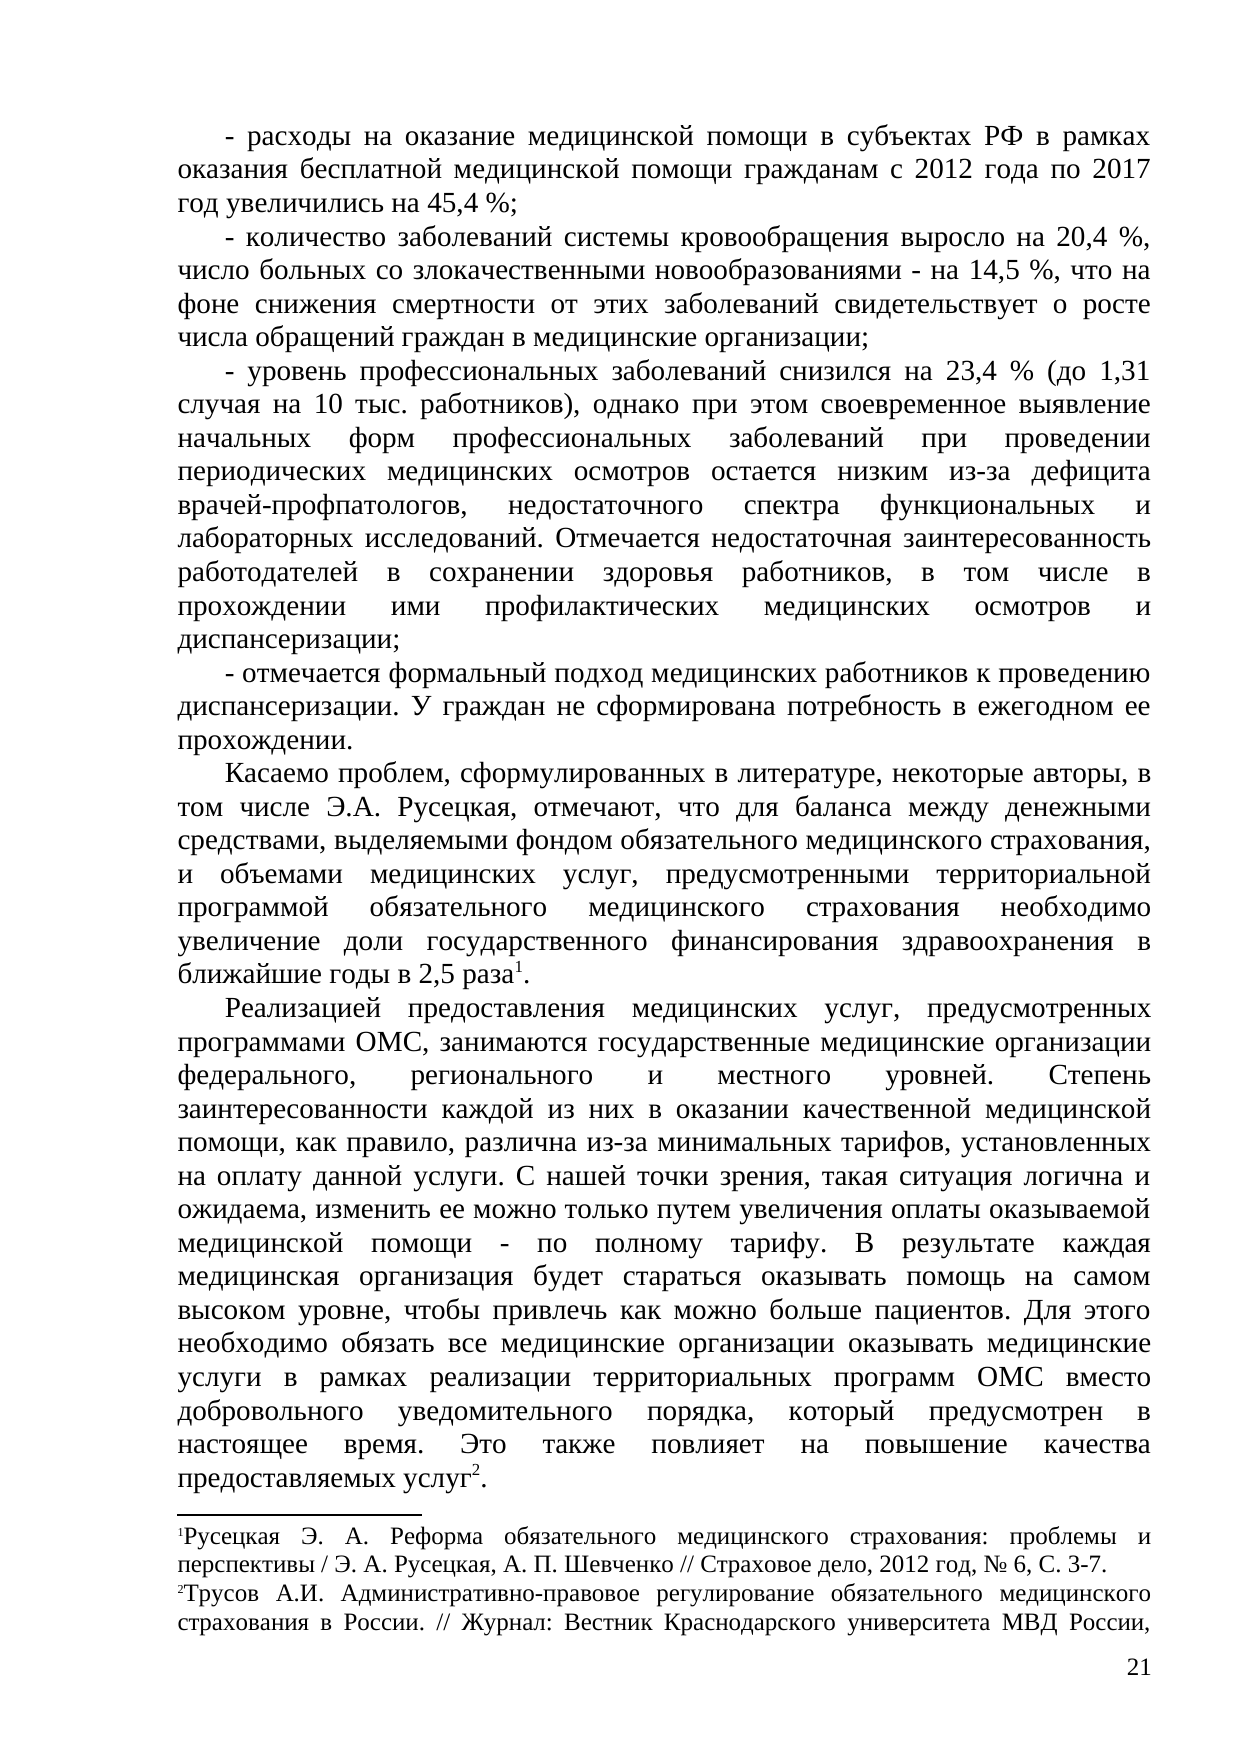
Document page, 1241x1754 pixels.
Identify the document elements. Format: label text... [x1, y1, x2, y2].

text - отмечается формальный подход медицинских работников к проведению диспансеризации. У граждан не сформирована потребность в ежегодном ее прохождении. [177, 655, 1152, 755]
text - количество заболеваний системы кровообращения выросло на 20,4 %, число больных со злокачественными новообразованиями - на 14,5 %, что на фоне снижения смертности от этих заболеваний свидетельствует о росте числа обращений граждан в медицинские организации; [177, 219, 1152, 353]
text - уровень профессиональных заболеваний снизился на 23,4 % (до 1,31 случая на 10 тыс. работников), однако при этом своевременное выявление начальных форм профессиональных заболеваний при проведении периодических медицинских осмотров остается низким из-за дефицита врачей-профпатологов, недостаточного спектра функциональных и лабораторных исследований. Отмечается недостаточная заинтересованность работодателей в сохранении здоровья работников, в том числе в прохождении ими профилактических медицинских осмотров и диспансеризации; [177, 353, 1152, 655]
text Касаемо проблем, сформулированных в литературе, некоторые авторы, в том числе Э.А. Русецкая, отмечают, что для баланса между денежными средствами, выделяемыми фондом обязательного медицинского страхования, и объемами медицинских услуг, предусмотренными территориальной программой обязательного медицинского страхования необходимо увеличение доли государственного финансирования здравоохранения в ближайшие годы в 2,5 раза. [177, 755, 1152, 990]
text - расходы на оказание медицинской помощи в субъектах РФ в рамках оказания бесплатной медицинской помощи гражданам с 2012 года по 2017 год увеличились на 45,4 %; [177, 118, 1152, 219]
text Реализацией предоставления медицинских услуг, предусмотренных программами ОМС, занимаются государственные медицинские организации федерального, регионального и местного уровней. Степень заинтересованности каждой из них в оказании качественной медицинской помощи, как правило, различна из-за минимальных тарифов, установленных на оплату данной услуги. С нашей точки зрения, такая ситуация логична и ожидаема, изменить ее можно только путем увеличения оплаты оказываемой медицинской помощи - по полному тарифу. В результате каждая медицинская организация будет стараться оказывать помощь на самом высоком уровне, чтобы привлечь как можно больше пациентов. Для этого необходимо обязать все медицинские организации оказывать медицинские услуги в рамках реализации территориальных программ ОМС вместо добровольного уведомительного порядка, который предусмотрен в настоящее время. Это также повлияет на повышение качества предоставляемых услуг. [177, 990, 1152, 1493]
